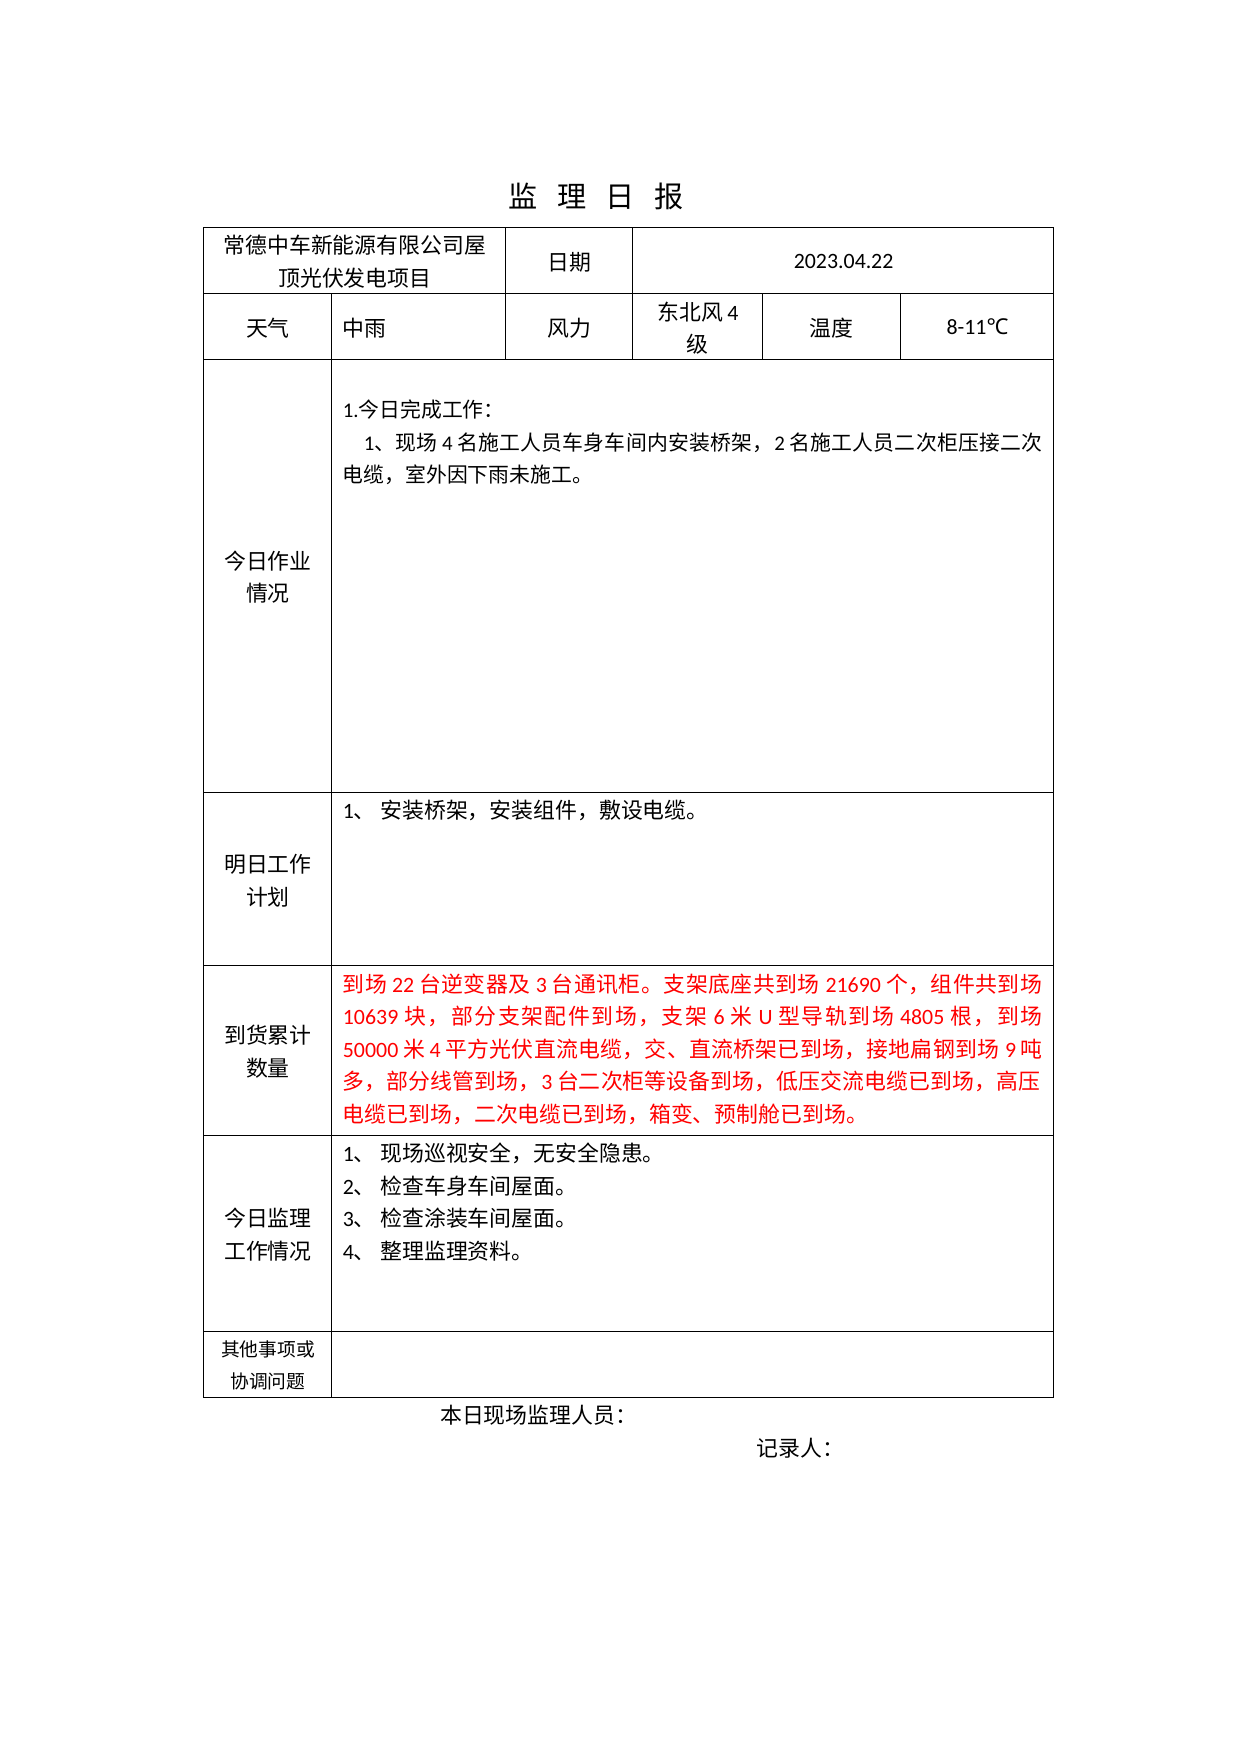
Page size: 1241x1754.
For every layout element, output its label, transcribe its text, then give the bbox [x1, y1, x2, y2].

table_header 日期 [506, 228, 632, 293]
table_cell 今日作业情况 [204, 360, 331, 792]
table_header 常德中车新能源有限公司屋顶光伏发电项目 [204, 228, 505, 293]
table_cell 8-11℃ [901, 294, 1053, 359]
table_cell 风力 [506, 294, 632, 359]
text 监 理 日 报 [187, 162, 1053, 227]
table_cell 到场22台逆变器及3台通讯柜。支架底座共到场21690个，组件共到场10639块，部分支架配件到场，支架6米U型导轨到场4805根，到场50000米4平方光伏直流电缆，交、直流桥架已到场，接地扁钢到场9吨多，部分线管到场，3台二次柜等设备到场，低压交流电缆已到场，高压电缆已到场，二次电缆已到场，箱变、预制舱已到场。 [332, 966, 1053, 1135]
table_cell 温度 [763, 294, 900, 359]
text 记录人： [187, 1430, 1053, 1463]
table_cell 今日监理工作情况 [204, 1136, 331, 1331]
table_cell 天气 [204, 294, 331, 359]
table_cell 东北风4级 [633, 294, 762, 359]
table_cell 中雨 [332, 294, 505, 359]
text 本日现场监理人员： [187, 1398, 1053, 1430]
table_cell 1.今日完成工作： 1、现场4名施工人员车身车间内安装桥架，2名施工人员二次柜压接二次电缆，室外因下雨未施工。 [332, 360, 1053, 792]
table_cell [332, 1332, 1053, 1397]
table_cell 明日工作计划 [204, 793, 331, 965]
table_header 2023.04.22 [633, 228, 1053, 293]
table_cell 其他事项或协调问题 [204, 1332, 331, 1397]
table_cell 安装桥架，安装组件，敷设电缆。 [332, 793, 1053, 965]
table_cell 到货累计数量 [204, 966, 331, 1135]
table_cell 现场巡视安全，无安全隐患。 检查车身车间屋面。 检查涂装车间屋面。 整理监理资料。 [332, 1136, 1053, 1331]
